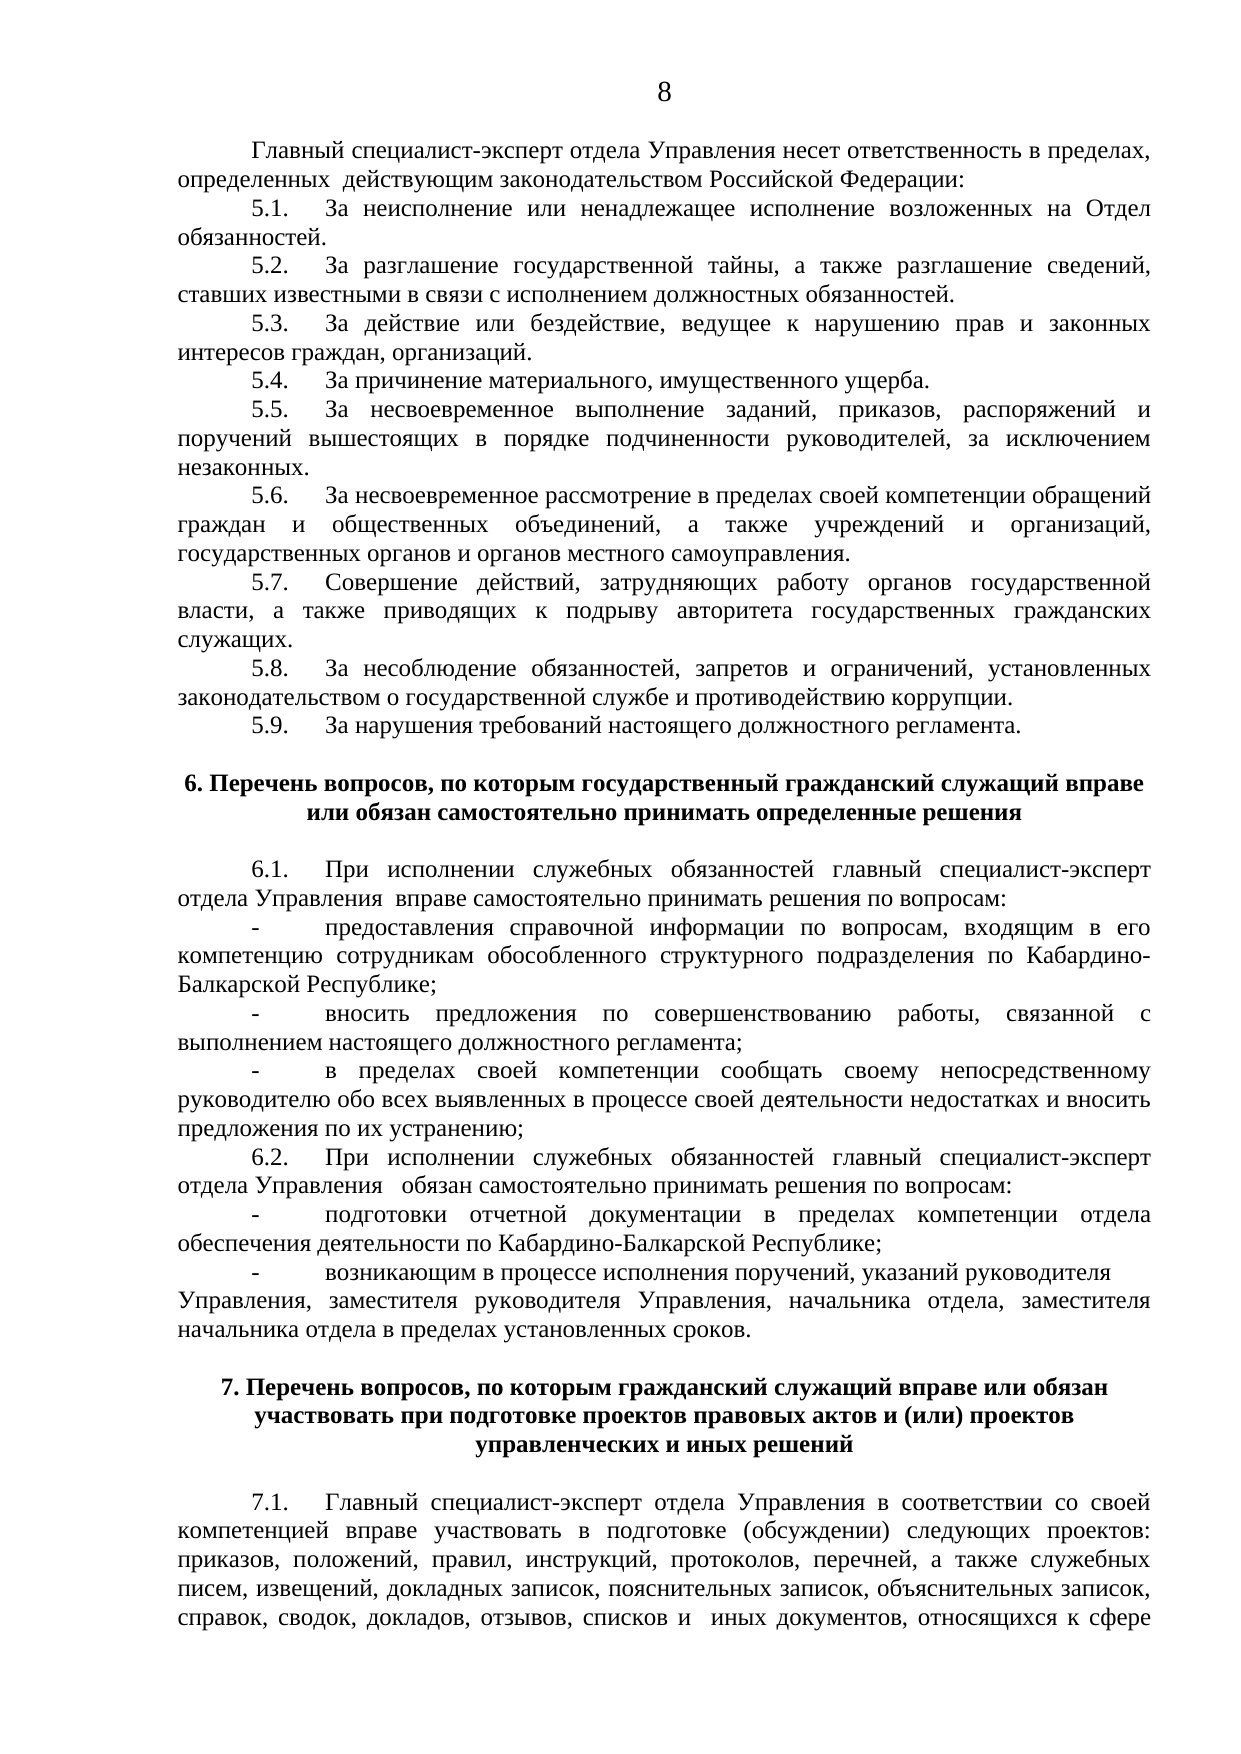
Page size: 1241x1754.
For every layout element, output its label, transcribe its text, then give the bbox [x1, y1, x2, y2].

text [177, 1487, 1152, 1630]
text 5.1. За неисполнение или ненадлежащее исполнение возложенных на Отдел обязанностей. [177, 193, 1152, 250]
text 5.2. За разглашение государственной тайны, а также разглашение сведений, ставших известными в связи с исполнением должностных обязанностей. [177, 250, 1152, 308]
text - в пределах своей компетенции сообщать своему непосредственному руководителю обо всех выявленных в процессе своей деятельности недостатках и вносить предложения по их устранению; [177, 1055, 1152, 1142]
text Управления, заместителя руководителя Управления, начальника отдела, заместителя начальника отдела в пределах установленных сроков. [177, 1285, 1152, 1343]
text 6.1. При исполнении служебных обязанностей главный специалист-эксперт отдела Управления вправе самостоятельно принимать решения по вопросам: [177, 854, 1152, 912]
text 6.2. При исполнении служебных обязанностей главный специалист-эксперт отдела Управления обязан самостоятельно принимать решения по вопросам: [177, 1142, 1152, 1199]
text 5.9. За нарушения требований настоящего должностного регламента. [177, 710, 1152, 739]
text - возникающим в процессе исполнения поручений, указаний руководителя [177, 1257, 1152, 1285]
text 5.4. За причинение материального, имущественного ущерба. [177, 365, 1152, 394]
text - предоставления справочной информации по вопросам, входящим в его компетенцию сотрудникам обособленного структурного подразделения по Кабардино-Балкарской Республике; [177, 912, 1152, 998]
text 5.8. За несоблюдение обязанностей, запретов и ограничений, установленных законодательством о государственной службе и противодействию коррупции. [177, 653, 1152, 710]
text 5.6. За несвоевременное рассмотрение в пределах своей компетенции обращений граждан и общественных объединений, а также учреждений и организаций, государственных органов и органов местного самоуправления. [177, 480, 1152, 567]
text - подготовки отчетной документации в пределах компетенции отдела обеспечения деятельности по Кабардино-Балкарской Республике; [177, 1199, 1152, 1257]
text 5.7. Совершение действий, затрудняющих работу органов государственной власти, а также приводящих к подрыву авторитета государственных гражданских служащих. [177, 567, 1152, 653]
text - вносить предложения по совершенствованию работы, связанной с выполнением настоящего должностного регламента; [177, 998, 1152, 1055]
text 5.3. За действие или бездействие, ведущее к нарушению прав и законных интересов граждан, организаций. [177, 308, 1152, 365]
text Главный специалист-эксперт отдела Управления несет ответственность в пределах, определенных действующим законодательством Российской Федерации: [177, 135, 1152, 193]
text 6. Перечень вопросов, по которым государственный гражданский служащий вправе или обязан самостоятельно принимать определенные решения [177, 768, 1152, 825]
text 5.5. За несвоевременное выполнение заданий, приказов, распоряжений и поручений вышестоящих в порядке подчиненности руководителей, за исключением незаконных. [177, 394, 1152, 480]
text 7. Перечень вопросов, по которым гражданский служащий вправе или обязан участвовать при подготовке проектов правовых актов и (или) проектов управленческих и иных решений [177, 1372, 1152, 1458]
